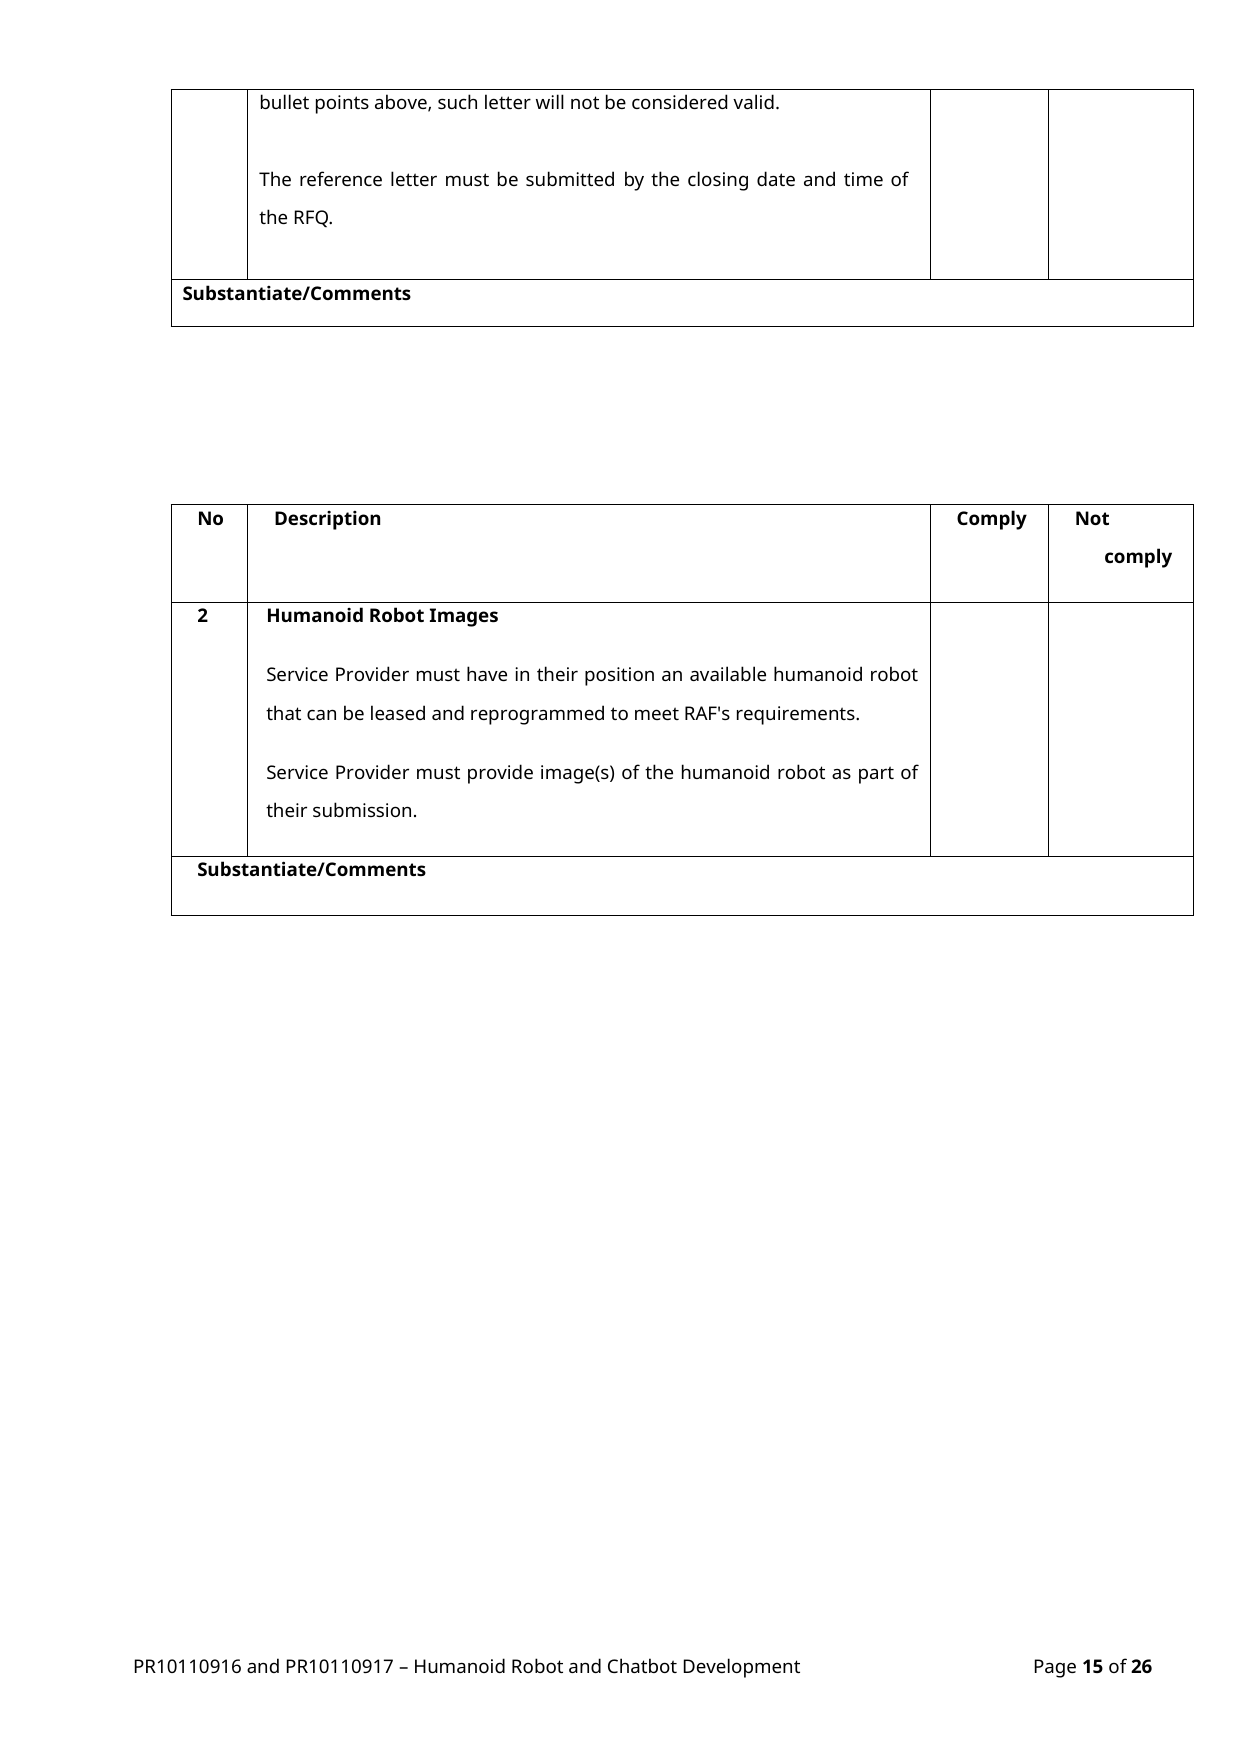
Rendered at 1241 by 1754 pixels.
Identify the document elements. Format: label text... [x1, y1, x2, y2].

table_cell Substantiate/Comments [172, 857, 1193, 915]
table_header Description [248, 505, 930, 602]
table_header Not comply [1049, 505, 1193, 602]
table_header No [172, 505, 247, 602]
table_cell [248, 90, 930, 279]
table_header Comply [931, 505, 1048, 602]
table_cell [931, 603, 1048, 856]
table_cell Humanoid Robot Images Service Provider must have in their position an available humanoid robot that can be leased and reprogrammed to meet RAF's requirements. Service Provider must provide image(s) of the humanoid robot as part of their submission. [248, 603, 930, 856]
table_cell 2 [172, 603, 247, 856]
table_cell 1 [172, 90, 247, 279]
table_cell [1049, 90, 1193, 279]
table_cell Substantiate/Comments [172, 280, 1193, 326]
table_cell [1049, 603, 1193, 856]
table_cell [931, 90, 1048, 279]
